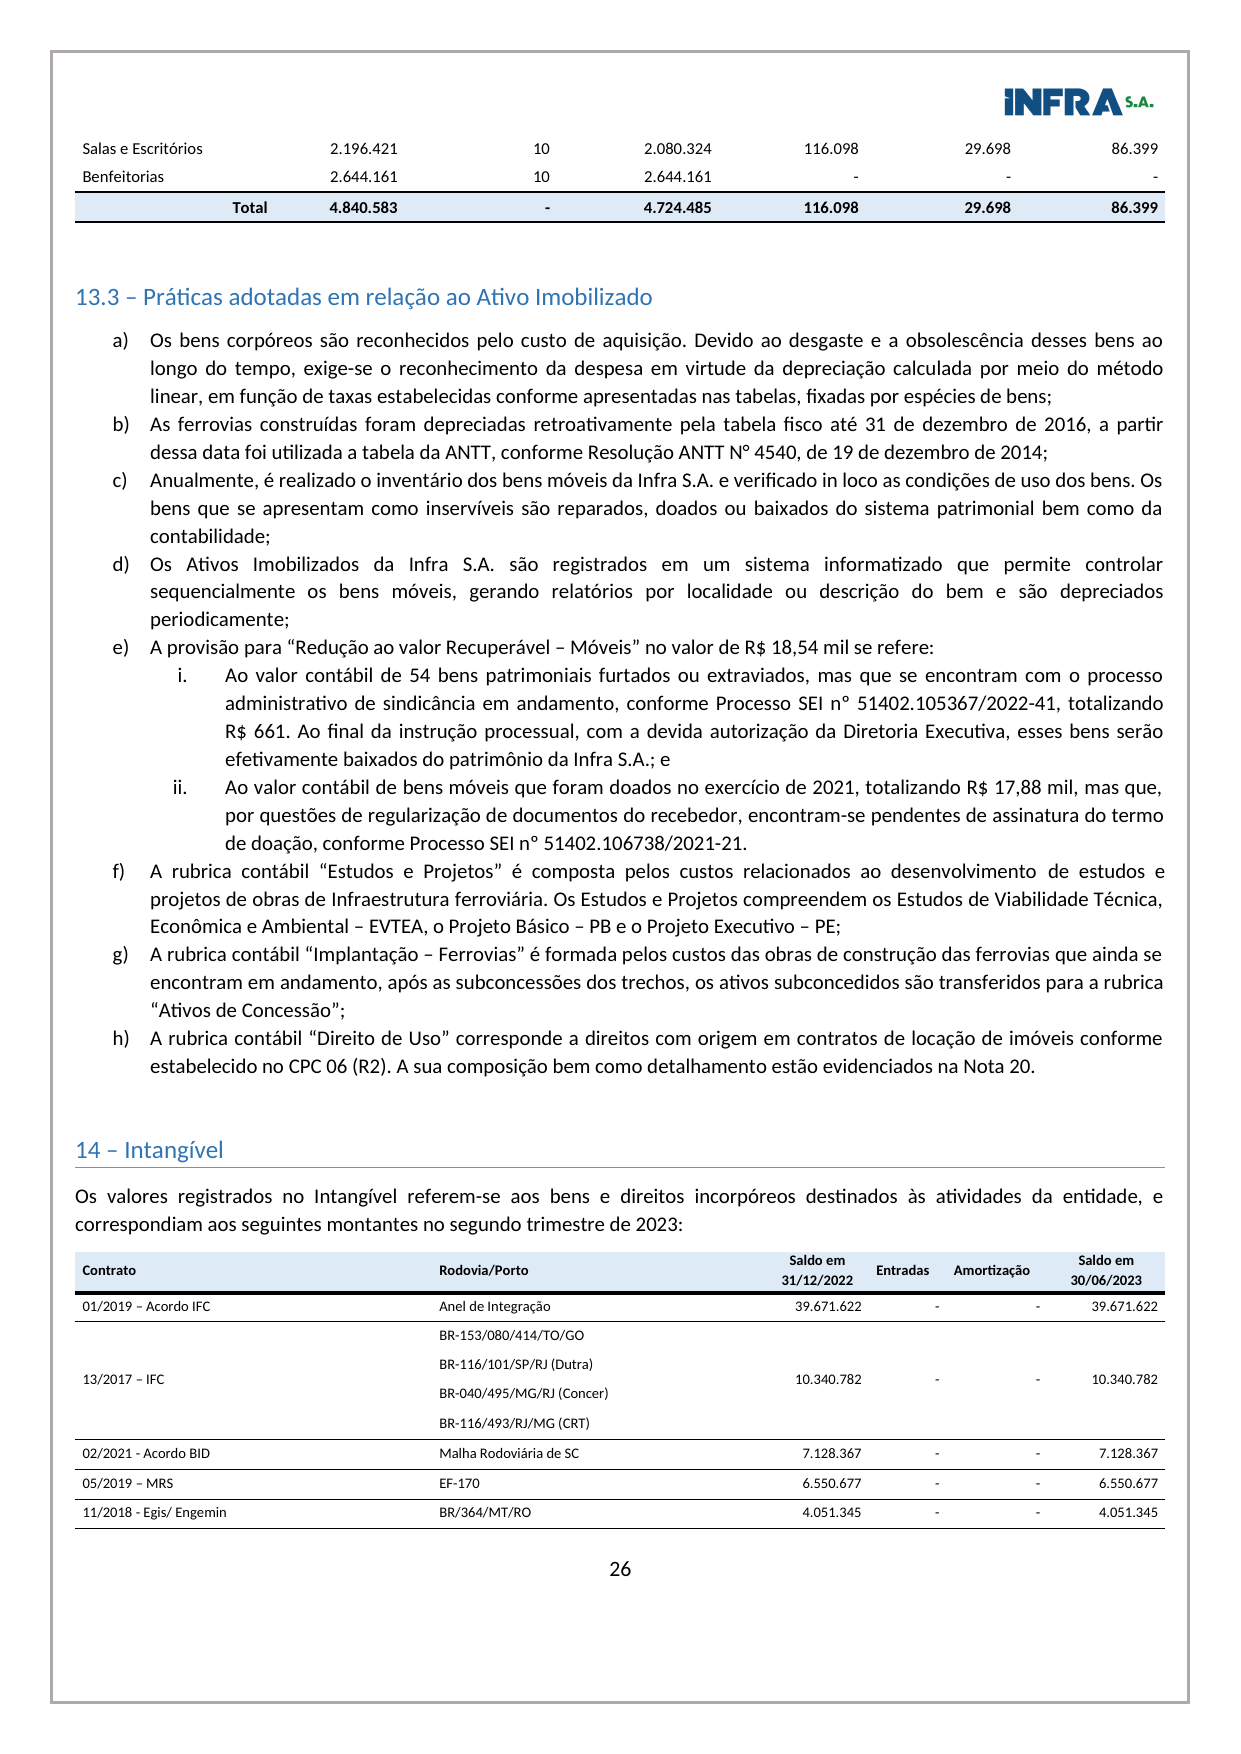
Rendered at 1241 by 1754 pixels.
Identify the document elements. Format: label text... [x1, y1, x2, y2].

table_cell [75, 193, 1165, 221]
list A rubrica contábil “Direito de Uso” corresponde a direitos com origem em contratos de locação de imóveis conforme estabelecido no CPC 06 (R2). A sua composição bem como detalhamento estão evidenciados na Nota 20. [112, 1025, 1165, 1079]
list A rubrica contábil “Estudos e Projetos” é composta pelos custos relacionados ao desenvolvimento de estudos e projetos de obras de Infraestrutura ferroviária. Os Estudos e Projetos compreendem os Estudos de Viabilidade Técnica, Econômica e Ambiental – EVTEA, o Projeto Básico – PB e o Projeto Executivo – PE; [112, 858, 1165, 939]
subtitle 13.3 – Práticas adotadas em relação ao Ativo Imobilizado [75, 281, 1165, 312]
list A rubrica contábil “Implantação – Ferrovias” é formada pelos custos das obras de construção das ferrovias que ainda se encontram em andamento, após as subconcessões dos trechos, os ativos subconcedidos são transferidos para a rubrica “Ativos de Concessão”; [112, 942, 1165, 1023]
list A provisão para “Redução ao valor Recuperável – Móveis” no valor de R$ 18,54 mil se refere: [112, 634, 1165, 660]
list Anualmente, é realizado o inventário dos bens móveis da Infra S.A. e verificado in loco as condições de uso dos bens. Os bens que se apresentam como inservíveis são reparados, doados ou baixados do sistema patrimonial bem como da contabilidade; [112, 467, 1165, 548]
list Os Ativos Imobilizados da Infra S.A. são registrados em um sistema informatizado que permite controlar sequencialmente os bens móveis, gerando relatórios por localidade ou descrição do bem e são depreciados periodicamente; [112, 551, 1165, 632]
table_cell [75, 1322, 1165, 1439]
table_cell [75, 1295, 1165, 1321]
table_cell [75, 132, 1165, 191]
picture [993, 73, 1166, 129]
list As ferrovias construídas foram depreciadas retroativamente pela tabela fisco até 31 de dezembro de 2016, a partir dessa data foi utilizada a tabela da ANTT, conforme Resolução ANTT N° 4540, de 19 de dezembro de 2014; [112, 411, 1165, 464]
list Ao valor contábil de 54 bens patrimoniais furtados ou extraviados, mas que se encontram com o processo administrativo de sindicância em andamento, conforme Processo SEI nº 51402.105367/2022-41, totalizando R$ 661. Ao final da instrução processual, com a devida autorização da Diretoria Executiva, esses bens serão efetivamente baixados do patrimônio da Infra S.A.; e [187, 662, 1165, 772]
list Ao valor contábil de bens móveis que foram doados no exercício de 2021, totalizando R$ 17,88 mil, mas que, por questões de regularização de documentos do recebedor, encontram-se pendentes de assinatura do termo de doação, conforme Processo SEI nº 51402.106738/2021-21. [187, 774, 1165, 855]
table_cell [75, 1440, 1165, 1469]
list Os bens corpóreos são reconhecidos pelo custo de aquisição. Devido ao desgaste e a obsolescência desses bens ao longo do tempo, exige-se o reconhecimento da despesa em virtude da depreciação calculada por meio do método linear, em função de taxas estabelecidas conforme apresentadas nas tabelas, fixadas por espécies de bens; [112, 327, 1165, 409]
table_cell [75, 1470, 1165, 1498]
text Os valores registrados no Intangível referem-se aos bens e direitos incorpóreos destinados às atividades da entidade, e correspondiam aos seguintes montantes no segundo trimestre de 2023: [75, 1209, 1165, 1237]
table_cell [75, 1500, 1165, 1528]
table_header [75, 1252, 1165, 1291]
subtitle 14 – Intangível [75, 1134, 1165, 1167]
